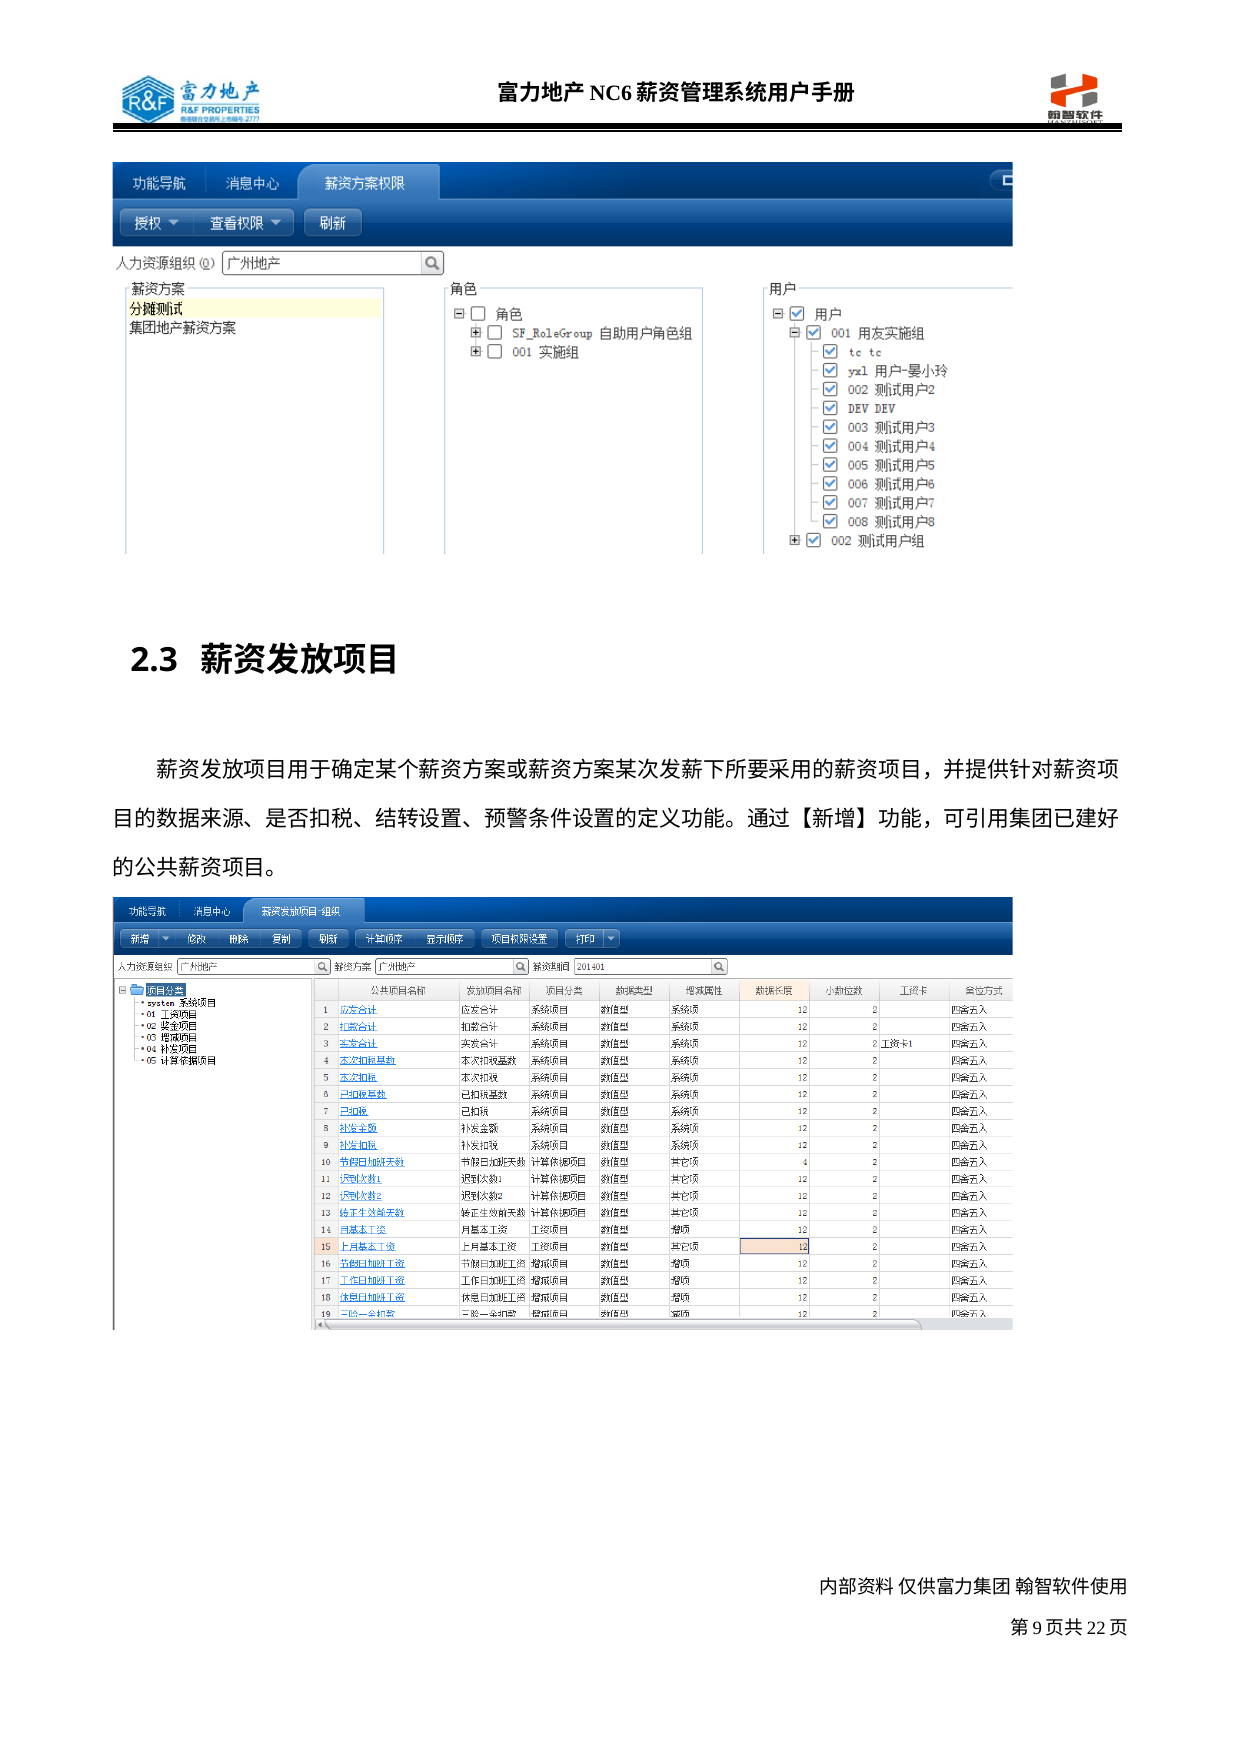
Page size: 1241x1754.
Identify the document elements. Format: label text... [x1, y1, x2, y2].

text 薪资发放项目用于确定某个薪资方案或薪资方案某次发薪下所要采用的薪资项目，并提供针对薪资项目的数据来源、是否扣税、结转设置、预警条件设置的定义功能。通过【新增】功能，可引用集团已建好的公共薪资项目。 [112, 752, 1128, 882]
picture [112, 897, 1013, 1330]
picture [112, 162, 1013, 554]
picture [103, 75, 277, 126]
subtitle 薪资发放项目 [130, 624, 1128, 689]
picture [1046, 72, 1105, 123]
